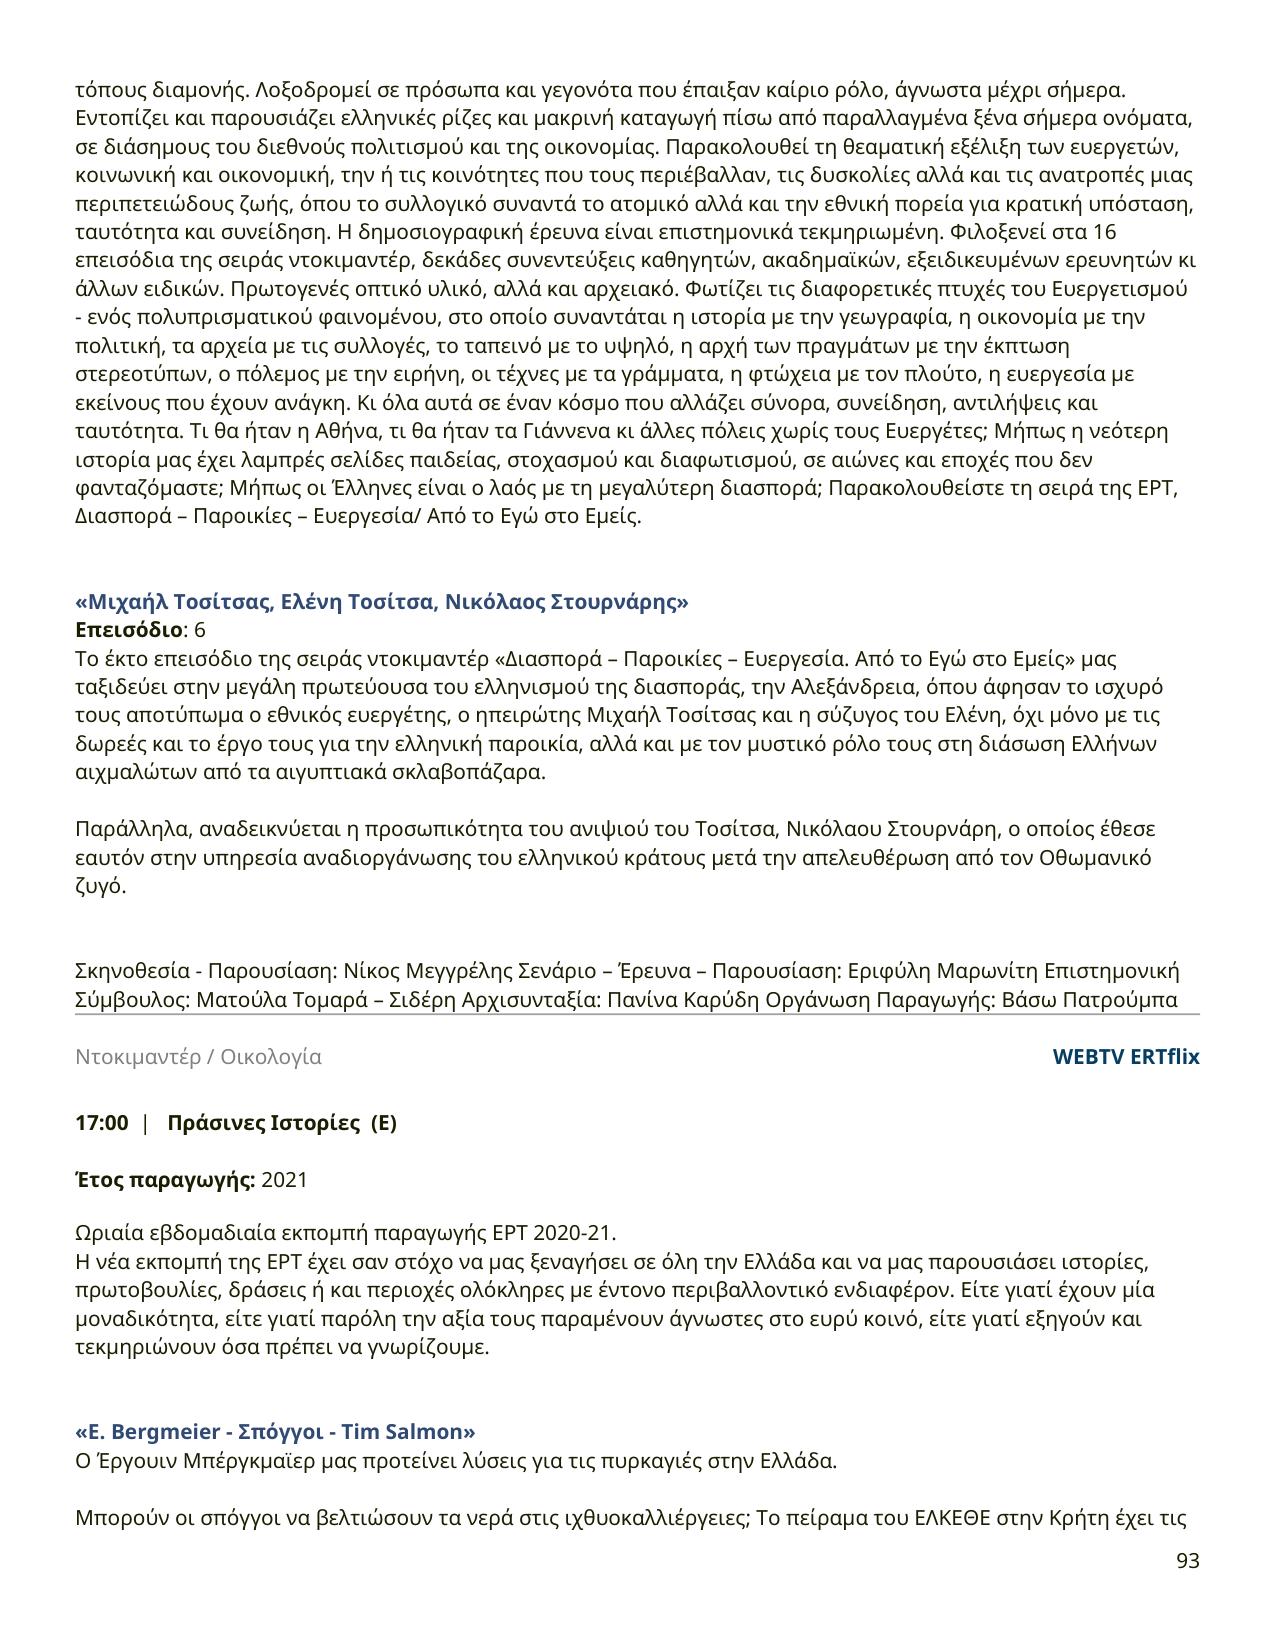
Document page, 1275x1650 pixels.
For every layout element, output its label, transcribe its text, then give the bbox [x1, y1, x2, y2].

text Το έκτο επεισόδιο της σειράς ντοκιμαντέρ «Διασπορά – Παροικίες – Ευεργεσία. Από το Εγώ στο Εμείς» μας ταξιδεύει στην μεγάλη πρωτεύουσα του ελληνισμού της διασποράς, την Αλεξάνδρεια, όπου άφησαν το ισχυρό τους αποτύπωμα ο εθνικός ευεργέτης, ο ηπειρώτης Μιχαήλ Τοσίτσας και η σύζυγος του Ελένη, όχι μόνο με τις δωρεές και το έργο τους για την ελληνική παροικία, αλλά και με τον μυστικό ρόλο τους στη διάσωση Ελλήνων αιχμαλώτων από τα αιγυπτιακά σκλαβοπάζαρα. Παράλληλα, αναδεικνύεται η προσωπικότητα του ανιψιού του Τοσίτσα, Νικόλαου Στουρνάρη, ο οποίος έθεσε εαυτόν στην υπηρεσία αναδιοργάνωσης του ελληνικού κράτους μετά την απελευθέρωση από τον Οθωμανικό ζυγό. [75, 644, 1200, 900]
text Ωριαία εβδομαδιαία εκπομπή παραγωγής ΕΡΤ 2020-21. Η νέα εκπομπή της ΕΡΤ έχει σαν στόχο να μας ξεναγήσει σε όλη την Ελλάδα και να μας παρουσιάσει ιστορίες, πρωτοβουλίες, δράσεις ή και περιοχές ολόκληρες με έντονο περιβαλλοντικό ενδιαφέρον. Είτε γιατί έχουν μία μοναδικότητα, είτε γιατί παρόλη την αξία τους παραμένουν άγνωστες στο ευρύ κοινό, είτε γιατί εξηγούν και τεκμηριώνουν όσα πρέπει να γνωρίζουμε. [75, 1218, 1200, 1361]
text «Ε. Bergmeier - Σπόγγοι - Tim Salmon» [75, 1361, 1200, 1446]
table_header WEBTV ERTflix [638, 1042, 1200, 1071]
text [75, 75, 1200, 530]
text Σκηνοθεσία - Παρουσίαση: Νίκος Μεγγρέλης Σενάριο – Έρευνα – Παρουσίαση: Εριφύλη Μαρωνίτη Επιστημονική Σύμβουλος: Ματούλα Τομαρά – Σιδέρη Αρχισυνταξία: Πανίνα Καρύδη Οργάνωση Παραγωγής: Βάσω Πατρούμπα [75, 900, 1200, 1013]
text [75, 1446, 1200, 1531]
table_header Ντοκιμαντέρ / Οικολογία [75, 1042, 637, 1071]
text «Μιχαήλ Τοσίτσας, Ελένη Τοσίτσα, Νικόλαος Στουρνάρης» Eπεισόδιο: 6 [75, 530, 1200, 644]
text 17:00 | Πράσινες Ιστορίες (E) Έτος παραγωγής: 2021 [75, 1071, 1200, 1193]
